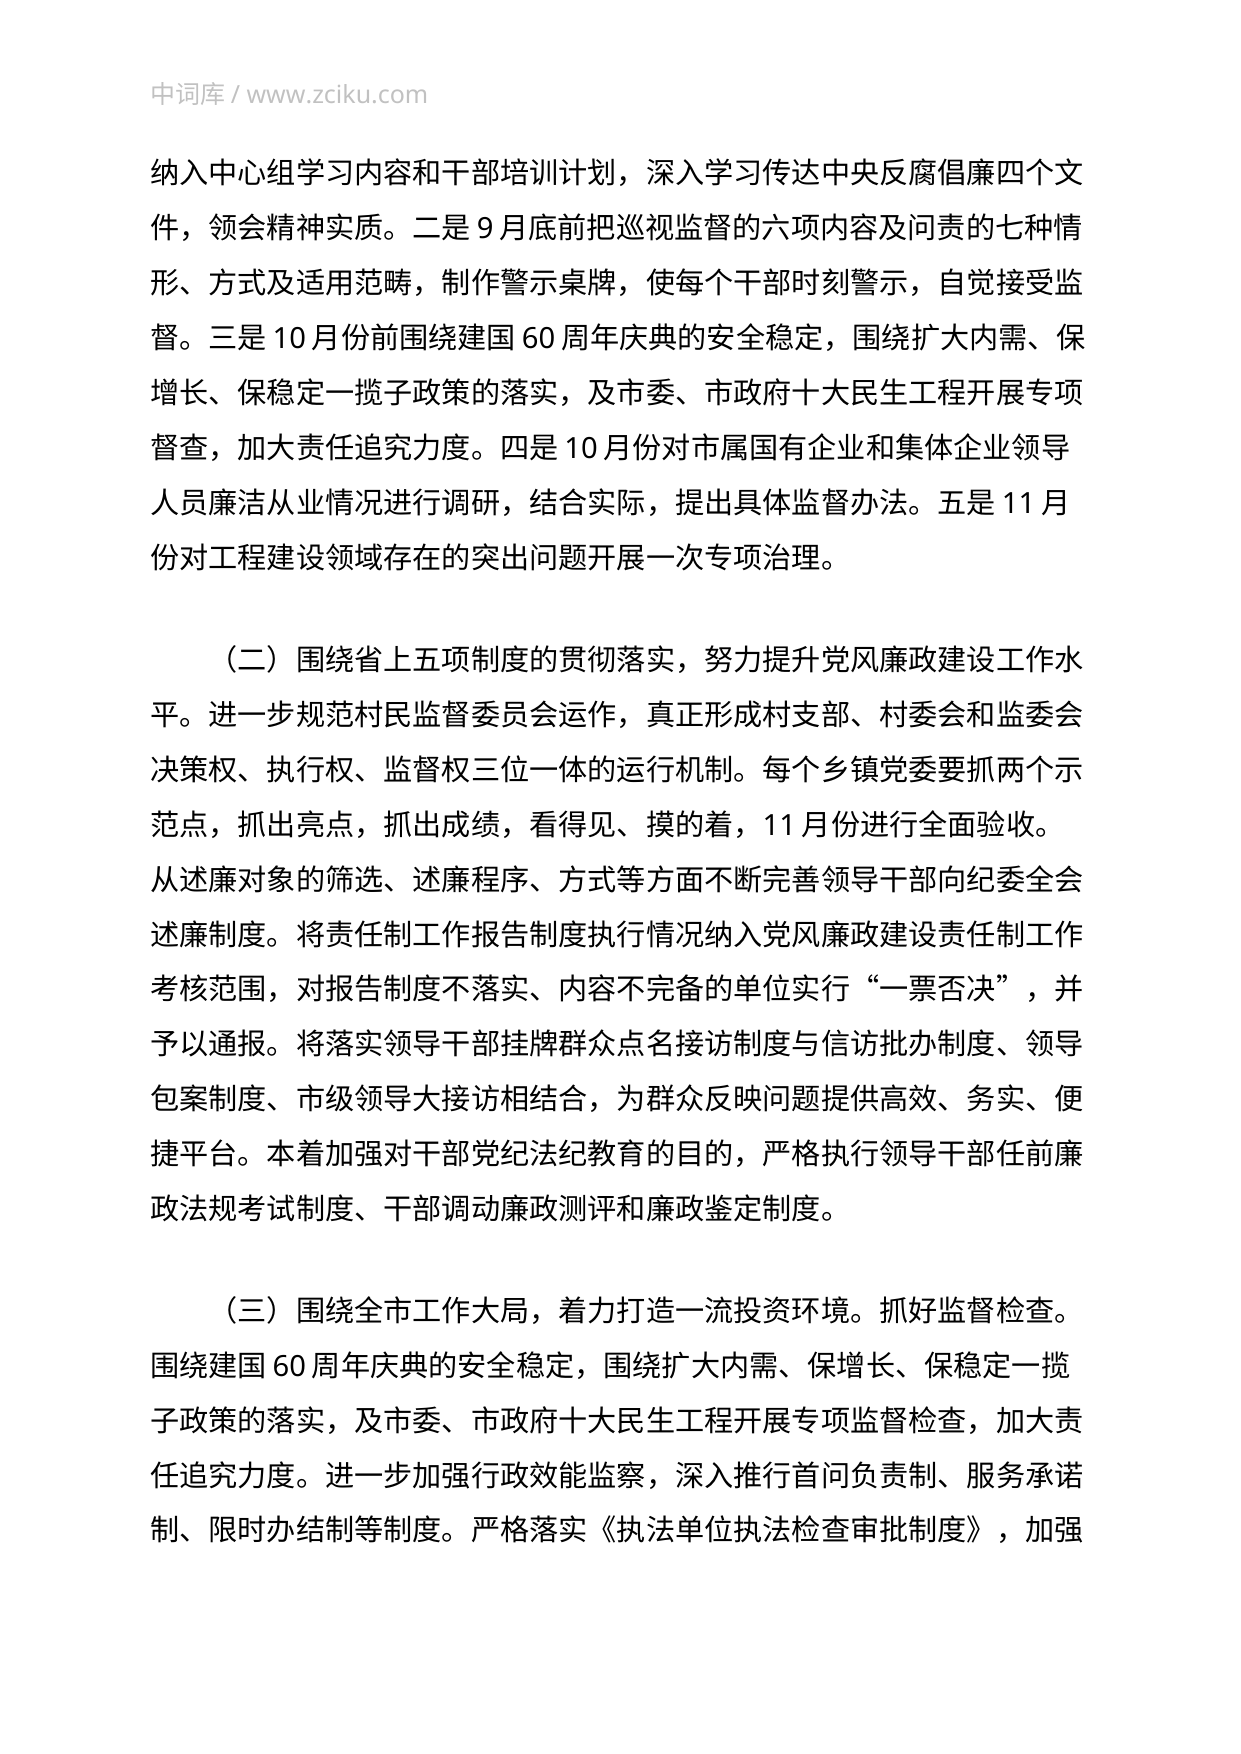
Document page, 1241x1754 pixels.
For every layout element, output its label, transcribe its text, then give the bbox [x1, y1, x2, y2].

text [150, 1287, 1090, 1549]
text （二）围绕省上五项制度的贯彻落实，努力提升党风廉政建设工作水平。进一步规范村民监督委员会运作，真正形成村支部、村委会和监委会决策权、执行权、监督权三位一体的运行机制。每个乡镇党委要抓两个示范点，抓出亮点，抓出成绩，看得见、摸的着，11月份进行全面验收。从述廉对象的筛选、述廉程序、方式等方面不断完善领导干部向纪委全会述廉制度。将责任制工作报告制度执行情况纳入党风廉政建设责任制工作考核范围，对报告制度不落实、内容不完备的单位实行“一票否决”，并予以通报。将落实领导干部挂牌群众点名接访制度与信访批办制度、领导包案制度、市级领导大接访相结合，为群众反映问题提供高效、务实、便捷平台。本着加强对干部党纪法纪教育的目的，严格执行领导干部任前廉政法规考试制度、干部调动廉政测评和廉政鉴定制度。 [150, 636, 1090, 1228]
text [150, 150, 1090, 577]
